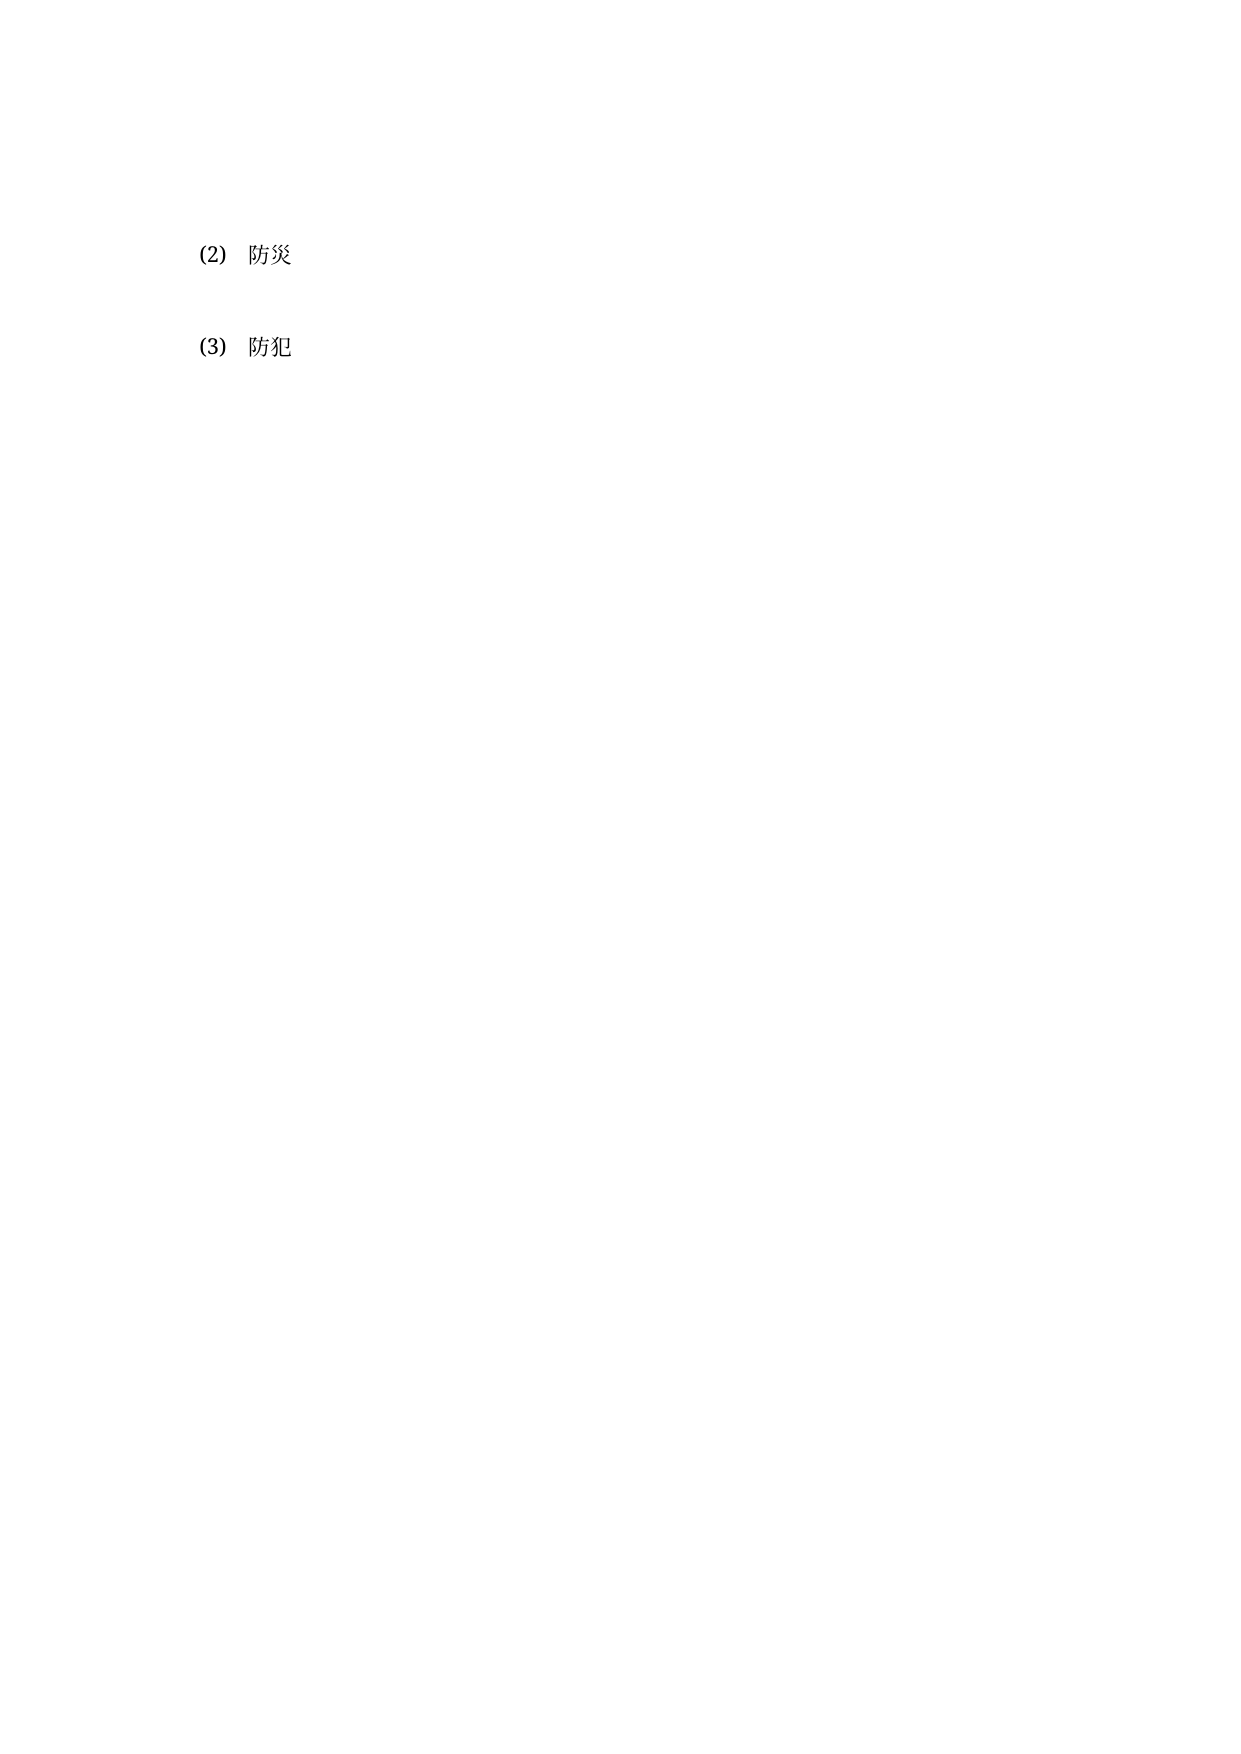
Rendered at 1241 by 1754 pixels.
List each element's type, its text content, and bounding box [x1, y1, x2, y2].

text (2) 防災 [177, 239, 1063, 270]
text (3) 防犯 [177, 330, 1063, 361]
